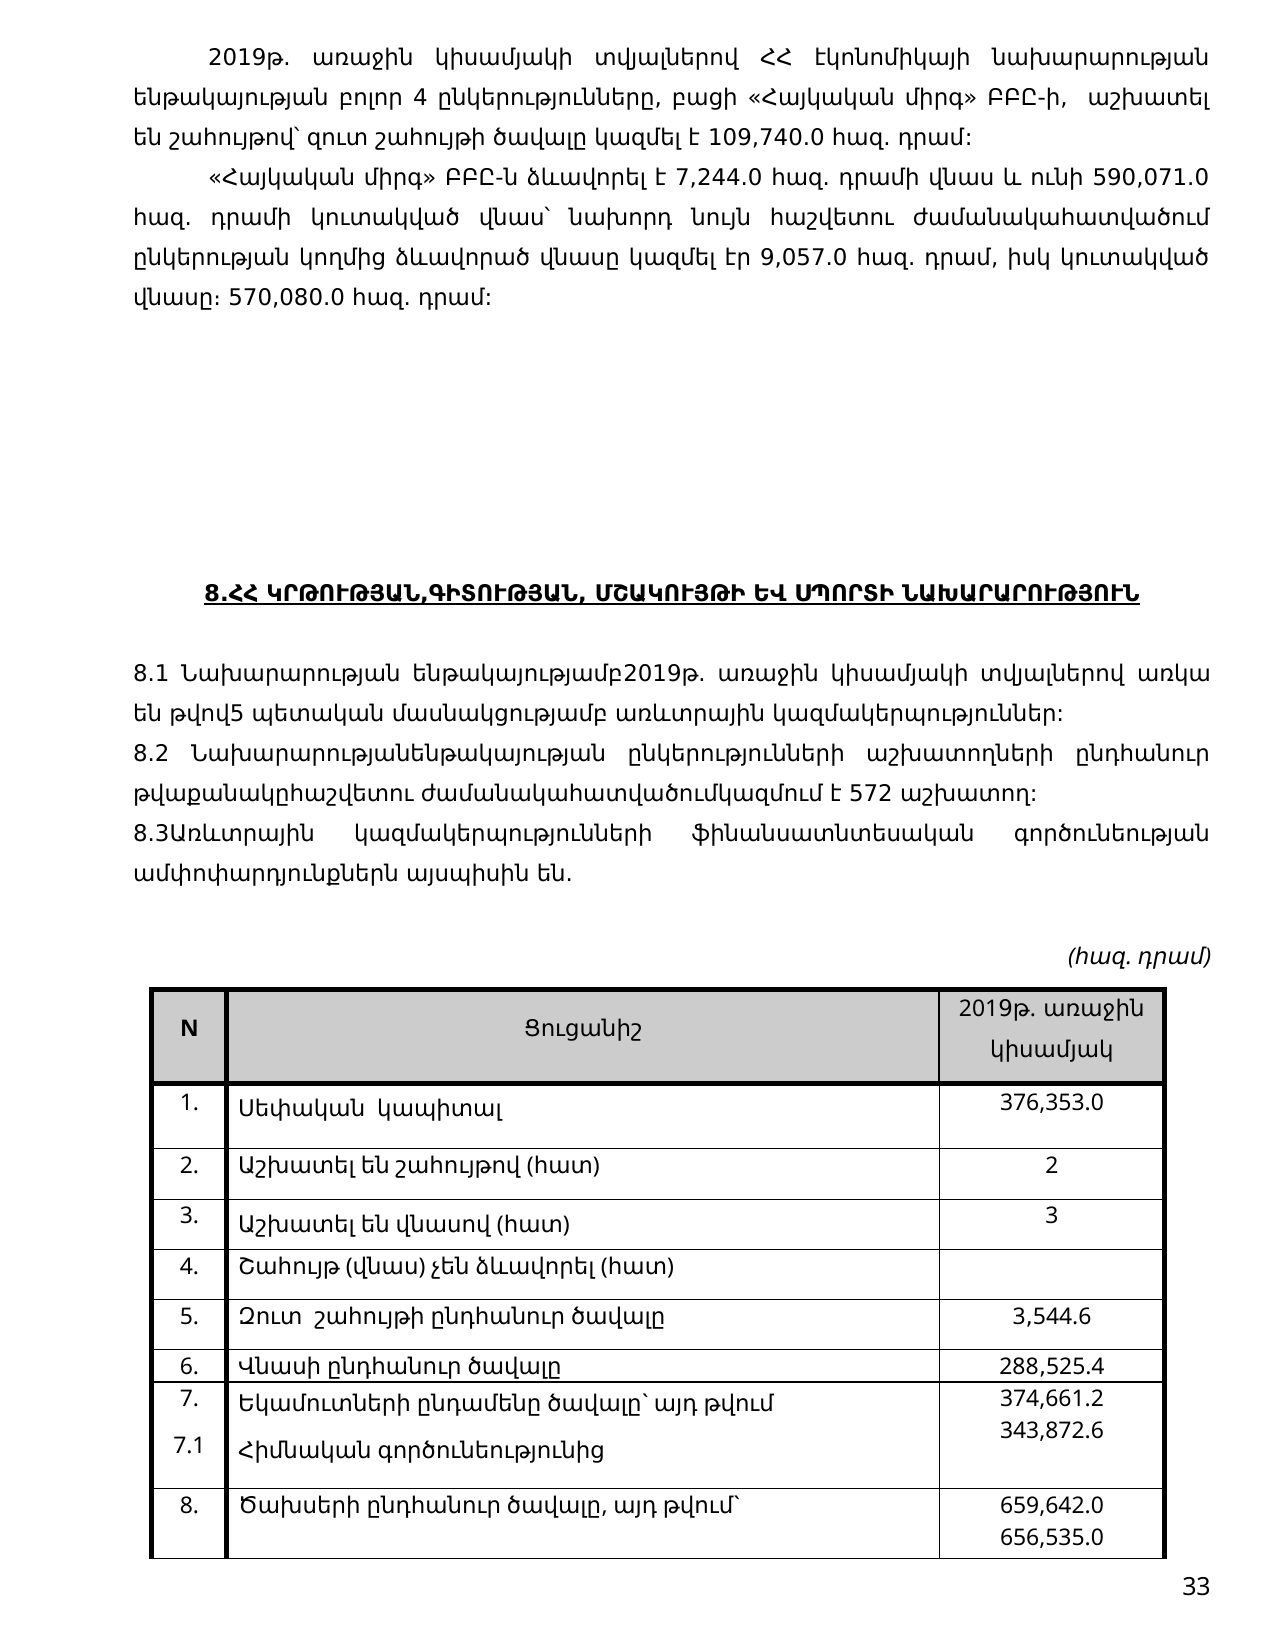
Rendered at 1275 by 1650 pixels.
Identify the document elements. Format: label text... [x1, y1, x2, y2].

table_cell 3 [940, 1200, 1162, 1249]
table_cell 5. [154, 1300, 224, 1349]
table_cell 3,544.6 [940, 1300, 1162, 1349]
table_cell 288,525.4 [940, 1350, 1162, 1381]
table_cell 6. [154, 1350, 224, 1381]
table_cell 4. [154, 1250, 224, 1299]
table_cell Աշխատել են վնասով (հատ) [229, 1200, 939, 1249]
table_cell 374,661.2 343,872.6 [940, 1383, 1162, 1488]
table_cell 659,642.0 656,535.0 [940, 1489, 1162, 1558]
table_cell 2 [940, 1149, 1162, 1198]
table_header Ցուցանիշ [229, 992, 938, 1081]
text 8.3Առևտրային կազմակերպությունների ֆինանսատնտեսական գործունեության ամփոփարդյունքներն այսպիսին են. [133, 820, 1211, 887]
table_cell 8. 8.1 [154, 1489, 224, 1558]
table_cell Սեփական կապիտալ [229, 1086, 939, 1148]
text 8.1 Նախարարության ենթակայությամբ2019թ. առաջին կիսամյակի տվյալներով առկա են թվով5 պետական մասնակցությամբ առևտրային կազմակերպություններ: [133, 660, 1211, 727]
table_header 2019թ. առաջին կիսամյակ [940, 992, 1162, 1081]
table_cell Վնասի ընդհանուր ծավալը [229, 1350, 939, 1381]
table_cell Աշխատել են շահույթով (հատ) [229, 1149, 939, 1198]
table_cell 376,353.0 [940, 1086, 1162, 1148]
table_header N [154, 992, 224, 1081]
table_cell Եկամուտների ընդամենը ծավալը` այդ թվում Հիմնական գործունեությունից [229, 1383, 939, 1488]
table_cell Շահույթ (վնաս) չեն ձևավորել (հատ) [229, 1250, 939, 1299]
text (հազ. դրամ) [133, 940, 1211, 972]
table_cell Զուտ շահույթի ընդհանուր ծավալը [229, 1300, 939, 1349]
table_cell [940, 1250, 1162, 1299]
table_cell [229, 1489, 939, 1558]
text 2019թ. առաջին կիսամյակի տվյալներով ՀՀ էկոնոմիկայի նախարարության ենթակայության բոլոր 4 ընկերությունները, բացի «Հայկական միրգ» ԲԲԸ-ի, աշխատել են շահույթով՝ զուտ շահույթի ծավալը կազմել է 109,740.0 հազ. դրամ: [133, 44, 1211, 151]
table_cell 1. [154, 1086, 224, 1148]
table_cell 7. 7.1 [154, 1383, 224, 1488]
table_cell 2. [154, 1149, 224, 1198]
text «Հայկական միրգ» ԲԲԸ-ն ձևավորել է 7,244.0 հազ. դրամի վնաս և ունի 590,071.0 հազ. դրամի կուտակված վնաս՝ նախորդ նույն հաշվետու ժամանակահատվածում ընկերության կողմից ձևավորած վնասը կազմել էր 9,057.0 հազ. դրամ, իսկ կուտակված վնասը։ 570,080.0 հազ. դրամ: [133, 164, 1211, 311]
table_cell 3. [154, 1200, 224, 1249]
text 8.ՀՀ ԿՐԹՈՒԹՅԱՆ,ԳԻՏՈՒԹՅԱՆ, ՄՇԱԿՈՒՅԹԻ ԵՎ ՍՊՈՐՏԻ ՆԱԽԱՐԱՐՈՒԹՅՈՒՆ [133, 580, 1211, 607]
text 8.2 Նախարարությանենթակայության ընկերությունների աշխատողների ընդհանուր թվաքանակըհաշվետու ժամանակահատվածումկազմում է 572 աշխատող: [133, 740, 1211, 807]
